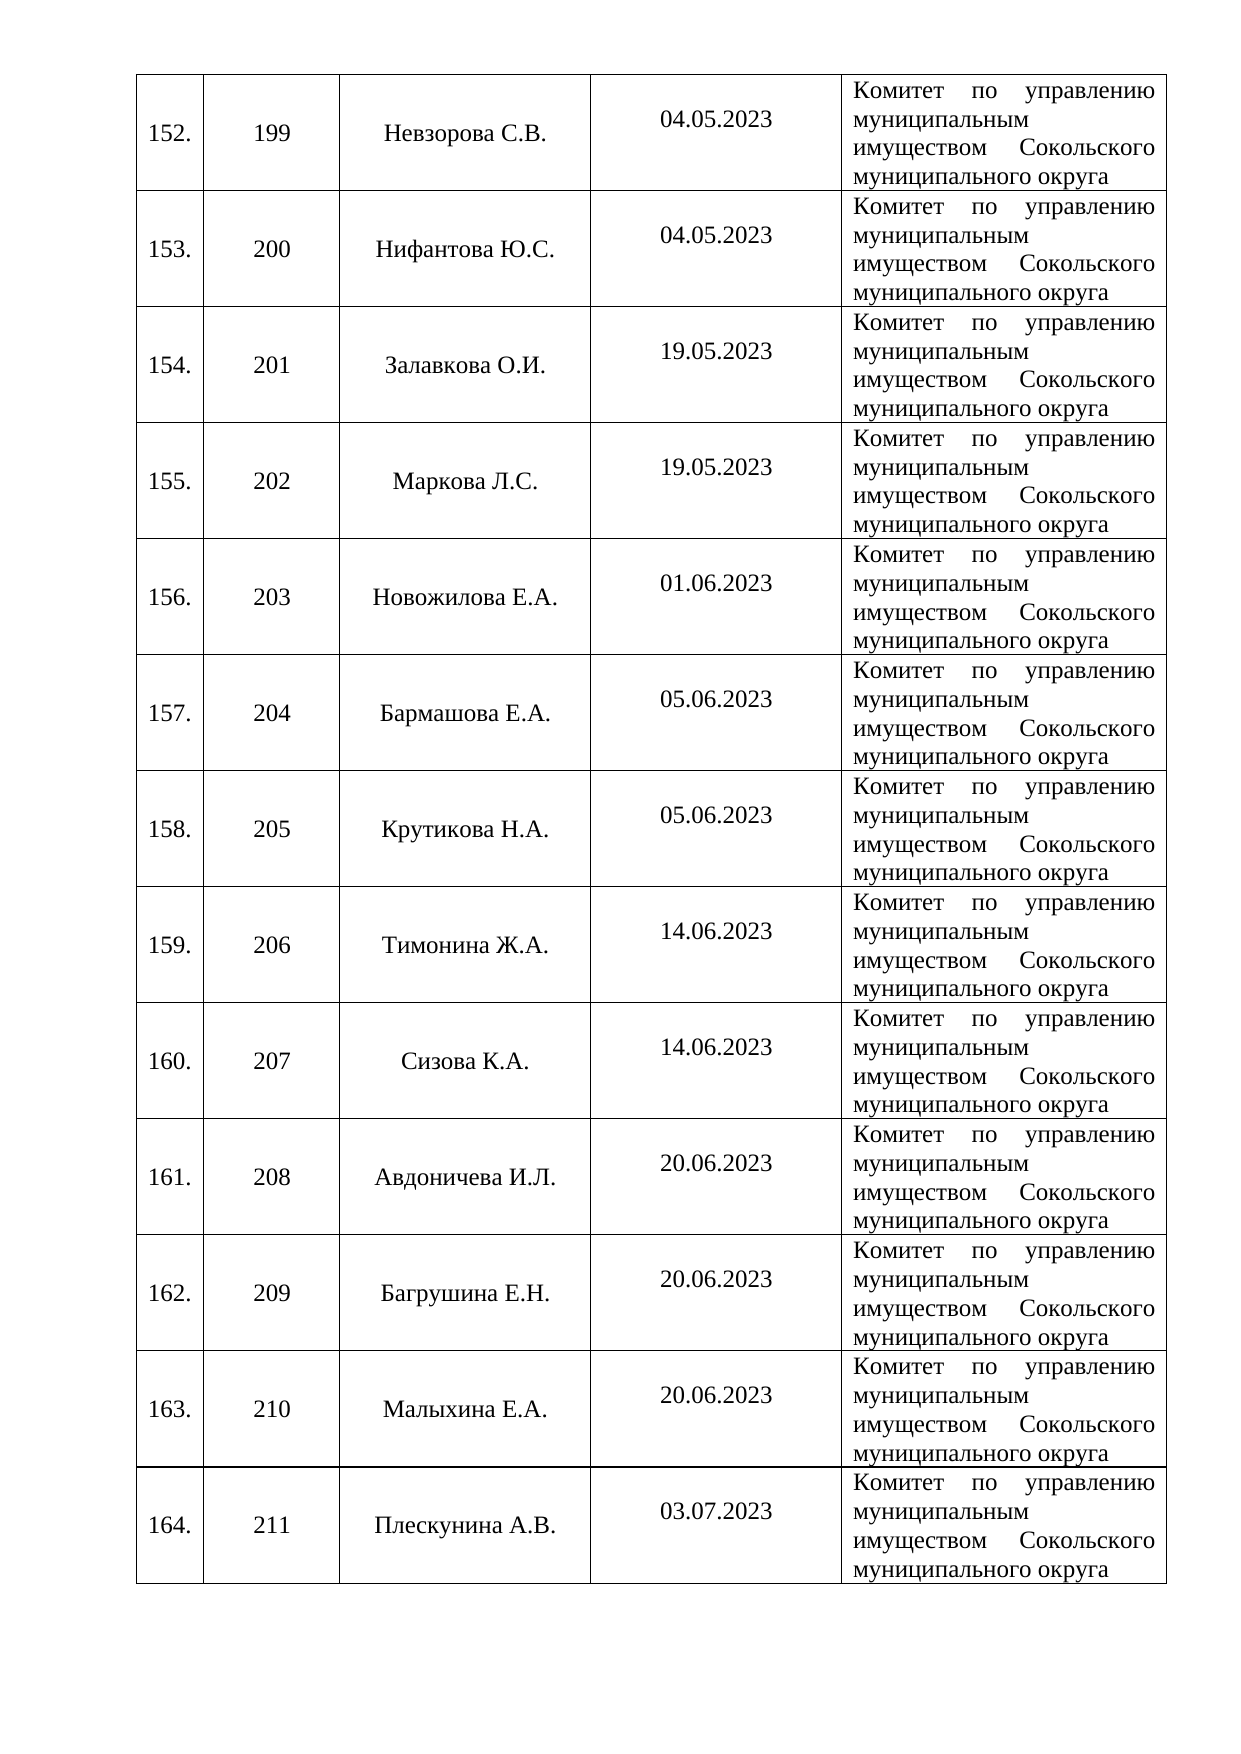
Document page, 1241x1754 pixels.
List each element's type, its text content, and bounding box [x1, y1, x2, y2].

table_cell [137, 887, 203, 1002]
table_cell Невзорова С.В. [340, 75, 590, 190]
table_cell Комитет по управлению муниципальным имуществом Сокольского муниципального округа [842, 1235, 1166, 1350]
table_cell 200 [204, 191, 339, 306]
table_cell 05.06.2023 [591, 655, 841, 770]
table_cell 209 [204, 1235, 339, 1350]
table_cell [137, 75, 203, 190]
table_cell 205 [204, 771, 339, 886]
table_cell Бармашова Е.А. [340, 655, 590, 770]
table_cell Сизова К.А. [340, 1003, 590, 1118]
table_cell [137, 423, 203, 538]
table_cell [137, 307, 203, 422]
table_cell Плескунина А.В. [340, 1468, 590, 1582]
table_cell Малыхина Е.А. [340, 1351, 590, 1466]
table_cell 208 [204, 1119, 339, 1234]
table_cell Комитет по управлению муниципальным имуществом Сокольского муниципального округа [842, 887, 1166, 1002]
table_cell 199 [204, 75, 339, 190]
table_cell Комитет по управлению муниципальным имуществом Сокольского муниципального округа [842, 1003, 1166, 1118]
table_cell 211 [204, 1468, 339, 1582]
table_cell Комитет по управлению муниципальным имуществом Сокольского муниципального округа [842, 423, 1166, 538]
table_cell 20.06.2023 [591, 1351, 841, 1466]
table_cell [842, 75, 1166, 190]
table_cell 04.05.2023 [591, 75, 841, 190]
table_cell 14.06.2023 [591, 887, 841, 1002]
table_cell 207 [204, 1003, 339, 1118]
table_cell Комитет по управлению муниципальным имуществом Сокольского муниципального округа [842, 655, 1166, 770]
table_cell 01.06.2023 [591, 539, 841, 654]
table_cell Залавкова О.И. [340, 307, 590, 422]
table_cell 19.05.2023 [591, 307, 841, 422]
table_cell Нифантова Ю.С. [340, 191, 590, 306]
table_cell 210 [204, 1351, 339, 1466]
table_cell [137, 1468, 203, 1582]
table_cell 05.06.2023 [591, 771, 841, 886]
table_cell 201 [204, 307, 339, 422]
table_cell 202 [204, 423, 339, 538]
table_cell 20.06.2023 [591, 1119, 841, 1234]
table_cell 20.06.2023 [591, 1235, 841, 1350]
table_cell [137, 1235, 203, 1350]
table_cell [137, 1119, 203, 1234]
table_cell [137, 771, 203, 886]
table_cell [137, 655, 203, 770]
table_cell 203 [204, 539, 339, 654]
table_cell [137, 539, 203, 654]
table_cell Комитет по управлению муниципальным имуществом Сокольского муниципального округа [842, 307, 1166, 422]
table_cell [842, 191, 1166, 306]
table_cell 19.05.2023 [591, 423, 841, 538]
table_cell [842, 1468, 1166, 1582]
table_cell Маркова Л.С. [340, 423, 590, 538]
table_cell Новожилова Е.А. [340, 539, 590, 654]
table_cell 14.06.2023 [591, 1003, 841, 1118]
table_cell 04.05.2023 [591, 191, 841, 306]
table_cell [842, 1351, 1166, 1466]
table_cell Авдоничева И.Л. [340, 1119, 590, 1234]
table_cell 204 [204, 655, 339, 770]
table_cell [137, 1351, 203, 1466]
table_cell Комитет по управлению муниципальным имуществом Сокольского муниципального округа [842, 771, 1166, 886]
table_cell [137, 191, 203, 306]
table_cell Багрушина Е.Н. [340, 1235, 590, 1350]
table_cell [137, 1003, 203, 1118]
table_cell Тимонина Ж.А. [340, 887, 590, 1002]
table_cell Комитет по управлению муниципальным имуществом Сокольского муниципального округа [842, 1119, 1166, 1234]
table_cell Крутикова Н.А. [340, 771, 590, 886]
table_cell 206 [204, 887, 339, 1002]
table_cell 03.07.2023 [591, 1468, 841, 1582]
table_cell Комитет по управлению муниципальным имуществом Сокольского муниципального округа [842, 539, 1166, 654]
